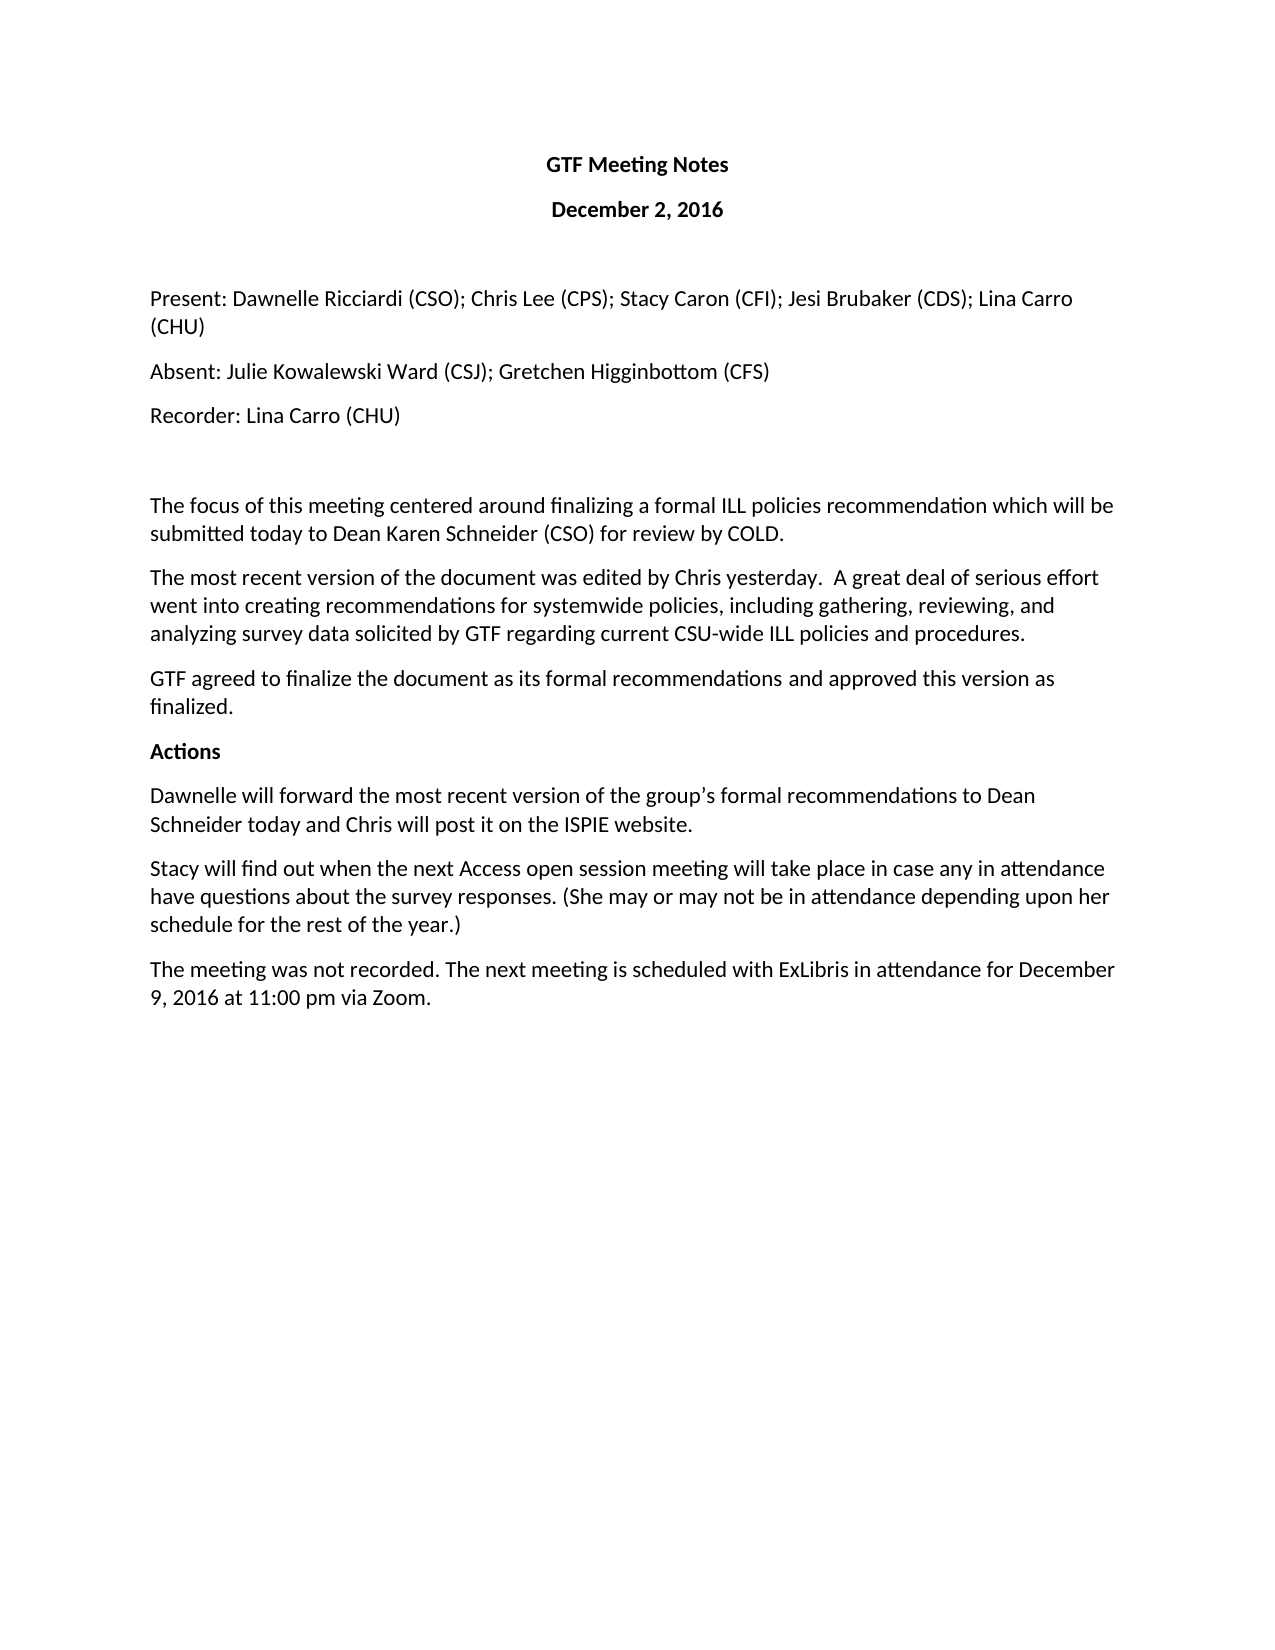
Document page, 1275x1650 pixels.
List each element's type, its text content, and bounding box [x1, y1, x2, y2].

text Absent: Julie Kowalewski Ward (CSJ); Gretchen Higginbottom (CFS) [150, 357, 1125, 385]
text GTF agreed to finalize the document as its formal recommendations and approved this version as finalized. [150, 664, 1125, 720]
text December 2, 2016 [150, 195, 1125, 223]
text GTF Meeting Notes [150, 150, 1125, 178]
text The focus of this meeting centered around finalizing a formal ILL policies recommendation which will be submitted today to Dean Karen Schneider (CSO) for review by COLD. [150, 491, 1125, 547]
text Actions [150, 737, 1125, 765]
text The meeting was not recorded. The next meeting is scheduled with ExLibris in attendance for December 9, 2016 at 11:00 pm via Zoom. [150, 955, 1125, 1011]
text The most recent version of the document was edited by Chris yesterday. A great deal of serious effort went into creating recommendations for systemwide policies, including gathering, reviewing, and analyzing survey data solicited by GTF regarding current CSU-wide ILL policies and procedures. [150, 563, 1125, 648]
text Present: Dawnelle Ricciardi (CSO); Chris Lee (CPS); Stacy Caron (CFI); Jesi Brubaker (CDS); Lina Carro (CHU) [150, 284, 1125, 340]
text Stacy will find out when the next Access open session meeting will take place in case any in attendance have questions about the survey responses. (She may or may not be in attendance depending upon her schedule for the rest of the year.) [150, 854, 1125, 938]
text Recorder: Lina Carro (CHU) [150, 401, 1125, 429]
text Dawnelle will forward the most recent version of the group’s formal recommendations to Dean Schneider today and Chris will post it on the ISPIE website. [150, 782, 1125, 838]
